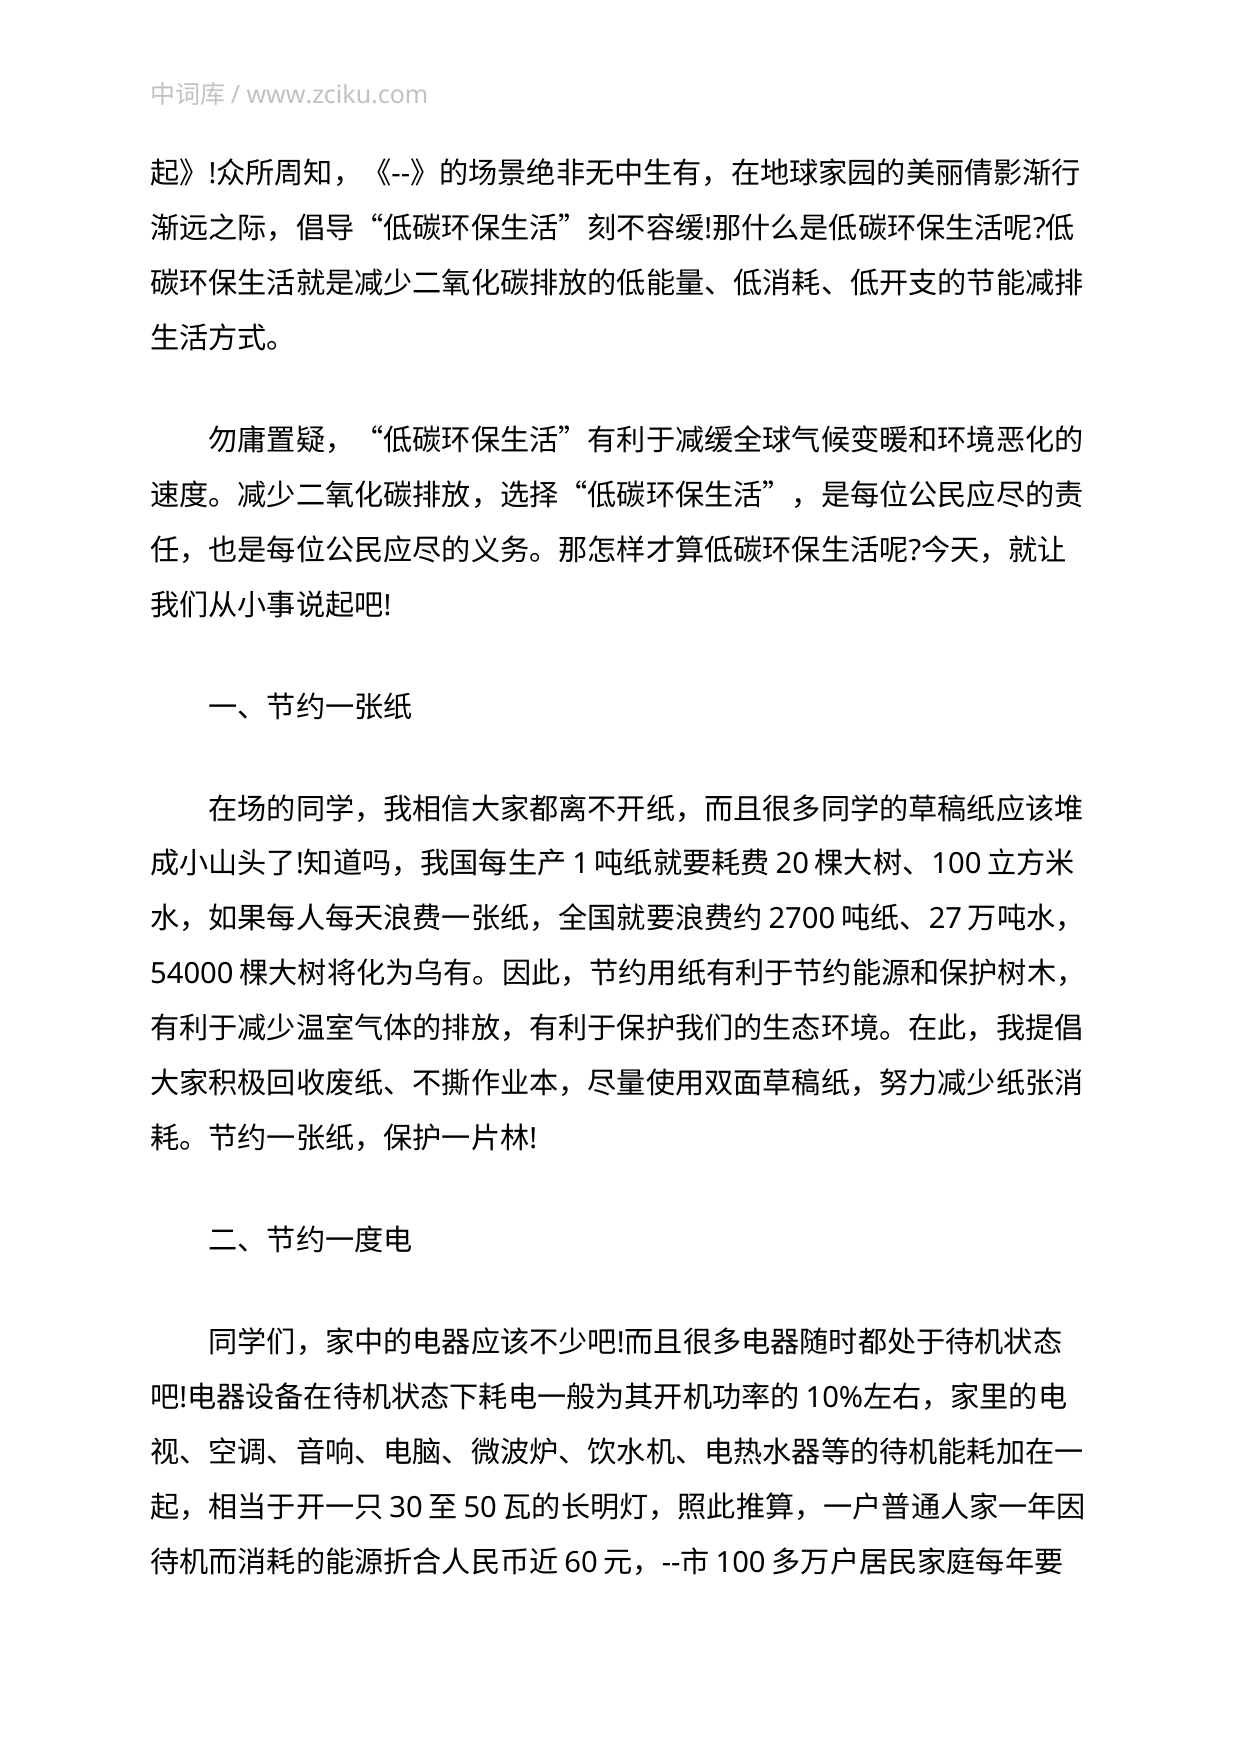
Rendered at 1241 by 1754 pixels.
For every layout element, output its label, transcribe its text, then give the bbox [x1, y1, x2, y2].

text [150, 1319, 1090, 1581]
text 二、节约一度电 [150, 1217, 1090, 1259]
text 勿庸置疑，“低碳环保生活”有利于减缓全球气候变暖和环境恶化的速度。减少二氧化碳排放，选择“低碳环保生活”，是每位公民应尽的责任，也是每位公民应尽的义务。那怎样才算低碳环保生活呢?今天，就让我们从小事说起吧! [150, 417, 1090, 624]
text 在场的同学，我相信大家都离不开纸，而且很多同学的草稿纸应该堆成小山头了!知道吗，我国每生产1吨纸就要耗费20棵大树、100立方米水，如果每人每天浪费一张纸，全国就要浪费约2700吨纸、27万吨水，54000棵大树将化为乌有。因此，节约用纸有利于节约能源和保护树木，有利于减少温室气体的排放，有利于保护我们的生态环境。在此，我提倡大家积极回收废纸、不撕作业本，尽量使用双面草稿纸，努力减少纸张消耗。节约一张纸，保护一片林! [150, 785, 1090, 1157]
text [150, 150, 1090, 357]
text 一、节约一张纸 [150, 683, 1090, 726]
